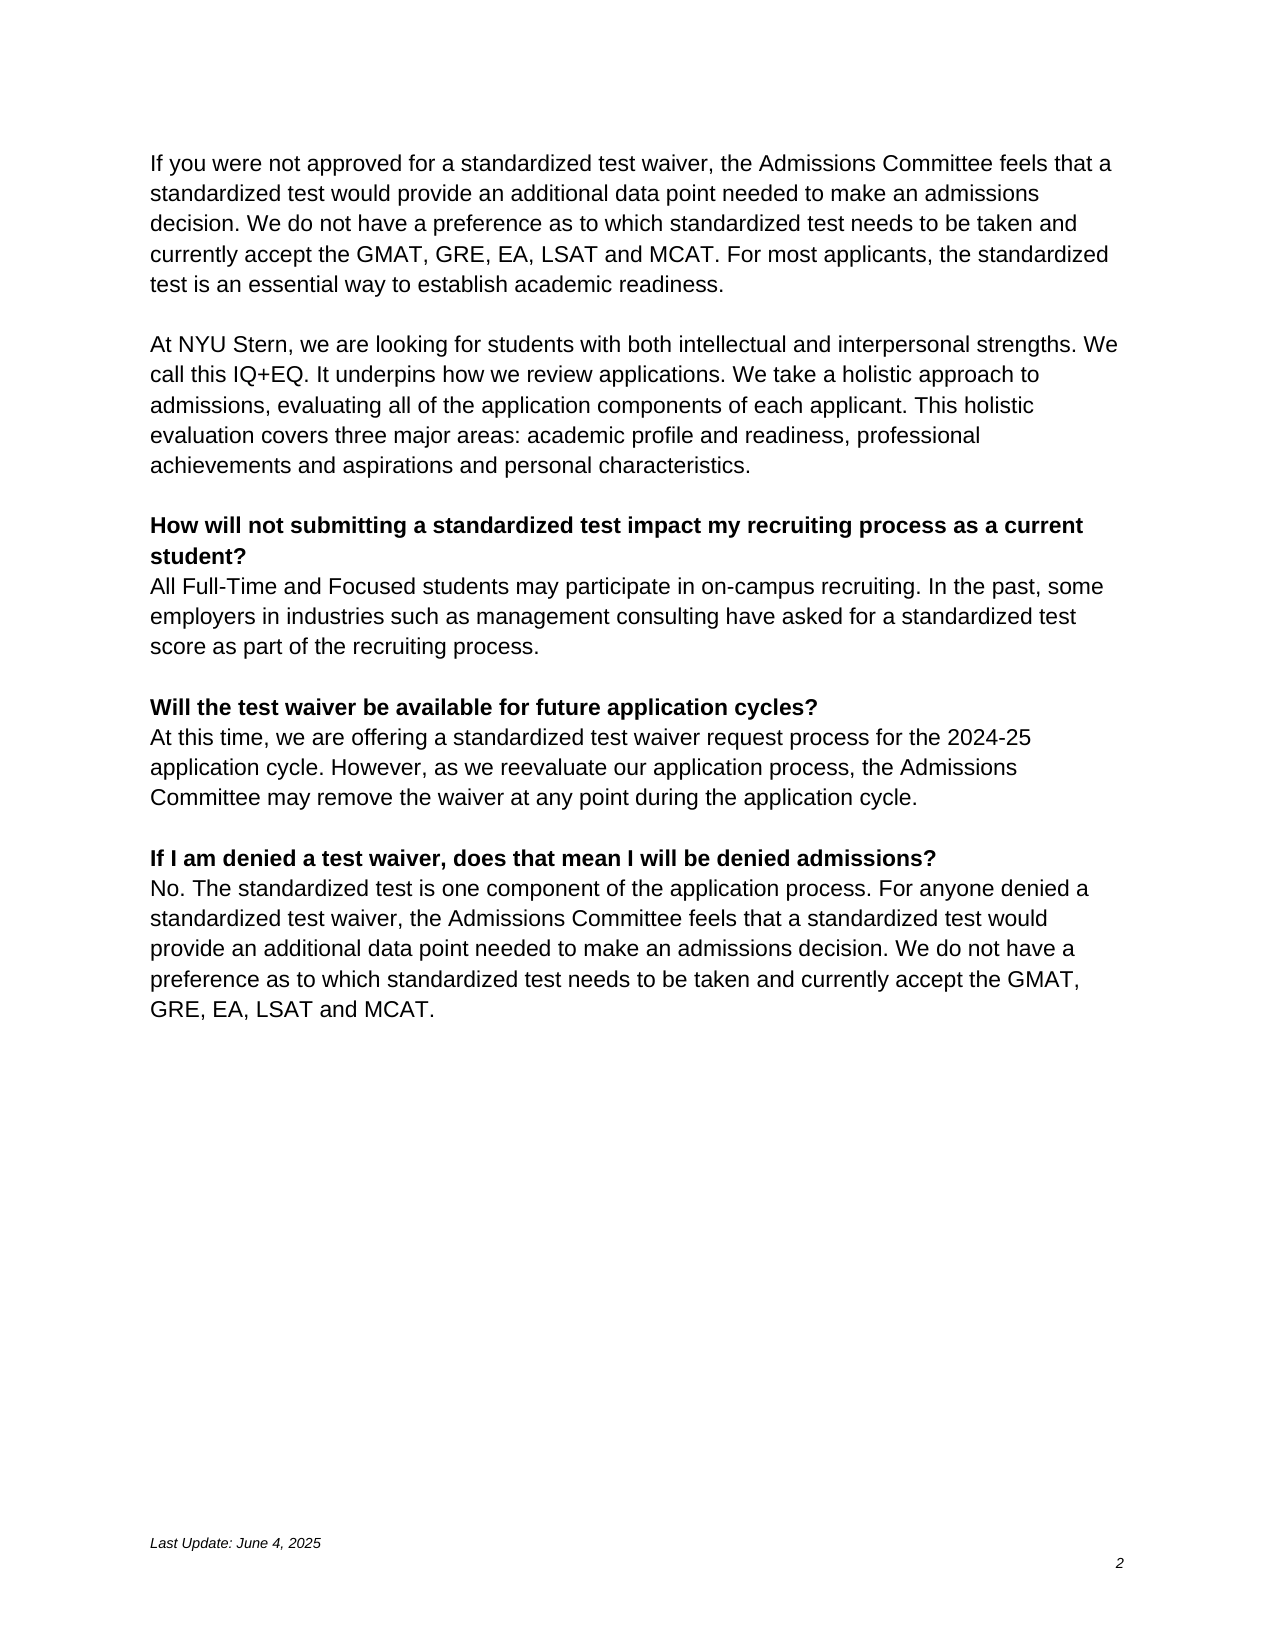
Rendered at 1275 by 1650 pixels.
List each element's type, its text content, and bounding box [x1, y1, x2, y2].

text If you were not approved for a standardized test waiver, the Admissions Committee feels that a standardized test would provide an additional data point needed to make an admissions decision. We do not have a preference as to which standardized test needs to be taken and currently accept the GMAT, GRE, EA, LSAT and MCAT. For most applicants, the standardized test is an essential way to establish academic readiness. [150, 150, 1125, 297]
text If I am denied a test waiver, does that mean I will be denied admissions? [150, 845, 1125, 871]
text No. The standardized test is one component of the application process. For anyone denied a standardized test waiver, the Admissions Committee feels that a standardized test would provide an additional data point needed to make an admissions decision. We do not have a preference as to which standardized test needs to be taken and currently accept the GMAT, GRE, EA, LSAT and MCAT. [150, 875, 1125, 1022]
text At NYU Stern, we are looking for students with both intellectual and interpersonal strengths. We call this IQ+EQ. It underpins how we review applications. We take a holistic approach to admissions, evaluating all of the application components of each applicant. This holistic evaluation covers three major areas: academic profile and readiness, professional achievements and aspirations and personal characteristics. [150, 331, 1125, 478]
text All Full-Time and Focused students may participate in on-campus recruiting. In the past, some employers in industries such as management consulting have asked for a standardized test score as part of the recruiting process. [150, 573, 1125, 660]
text Will the test waiver be available for future application cycles? [150, 694, 1125, 720]
text How will not submitting a standardized test impact my recruiting process as a current student? [150, 512, 1125, 569]
text At this time, we are offering a standardized test waiver request process for the 2024-25 application cycle. However, as we reevaluate our application process, the Admissions Committee may remove the waiver at any point during the application cycle. [150, 724, 1125, 811]
